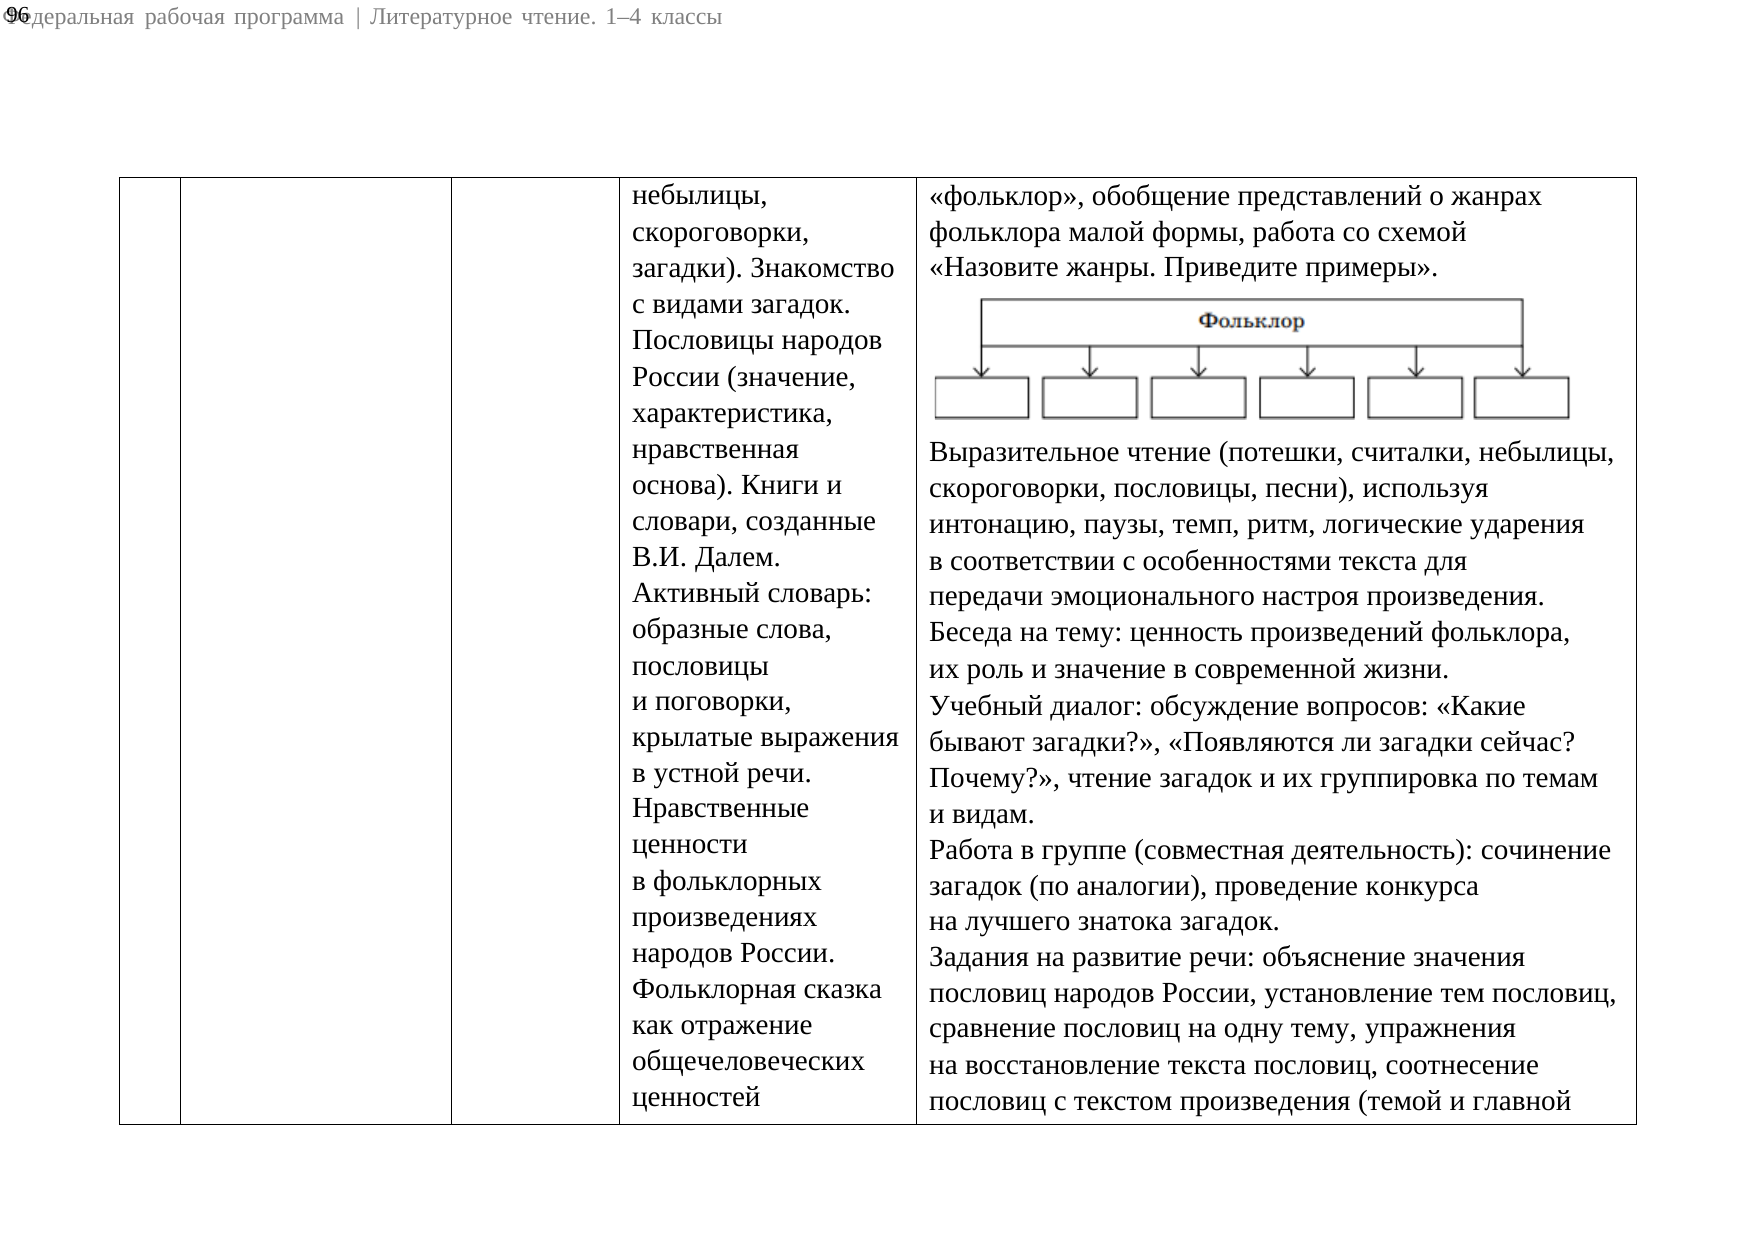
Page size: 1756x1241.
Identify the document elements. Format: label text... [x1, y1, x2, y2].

table_header [120, 178, 180, 1124]
table_header небылицы, скороговорки, загадки). Знакомство с видами загадок. Пословицы народов России (значение, характеристика, нравственная основа). Книги и словари, созданные В.И. Далем. Активный словарь: образные слова, пословицы и поговорки, крылатые выражения в устной речи. Нравственные ценности в фольклорных произведениях народов России. Фольклорная сказка как отражение общечеловеческих ценностей [620, 178, 916, 1124]
picture [934, 298, 1571, 420]
table_header [452, 178, 619, 1124]
table_header «фольклор», обобщение представлений о жанрах фольклора малой формы, работа со схемой «Назовите жанры. Приведите примеры». Выразительное чтение (потешки, считалки, небылицы, скороговорки, пословицы, песни), используя интонацию, паузы, темп, ритм, логические ударения в соответствии с особенностями текста для передачи эмоционального настроя произведения. Беседа на тему: ценность произведений фольклора, их роль и значение в современной жизни. Учебный диалог: обсуждение вопросов: «Какие бывают загадки?», «Появляются ли загадки сейчас? Почему?», чтение загадок и их группировка по темам и видам. Работа в группе (совместная деятельность): сочинение загадок (по аналогии), проведение конкурса на лучшего знатока загадок. Задания на развитие речи: объяснение значения пословиц народов России, установление тем пословиц, сравнение пословиц на одну тему, упражнения на восстановление текста пословиц, соотнесение пословиц с текстом произведения (темой и главной [917, 178, 1636, 1124]
table_header [181, 178, 451, 1124]
